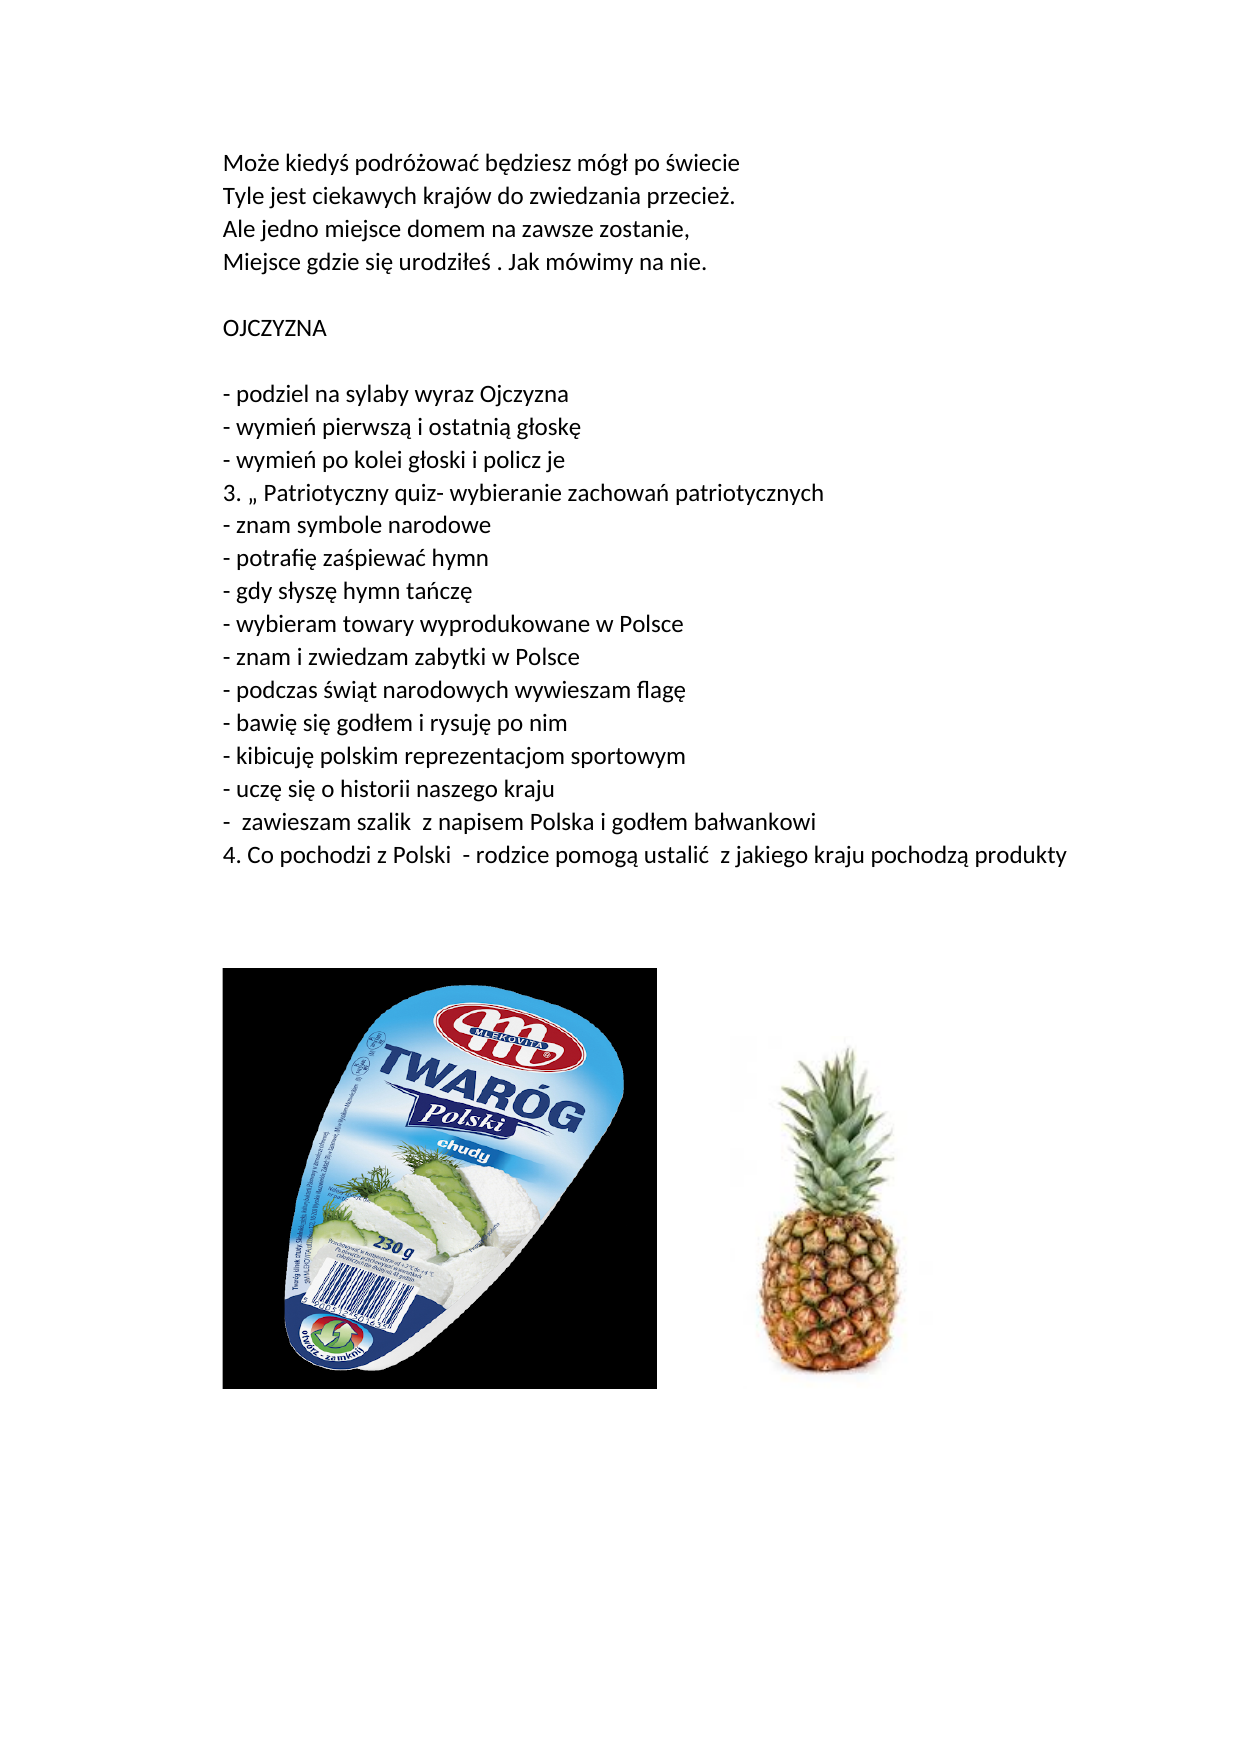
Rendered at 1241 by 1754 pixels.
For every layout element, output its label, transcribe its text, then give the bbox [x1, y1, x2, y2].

list Miejsce gdzie się urodziłeś . Jak mówimy na nie. [223, 246, 1093, 277]
list - wymień pierwszą i ostatnią głoskę [223, 411, 1093, 441]
list - wybieram towary wyprodukowane w Polsce [223, 608, 1093, 639]
list OJCZYZNA [223, 312, 1093, 343]
list - znam symbole narodowe [223, 510, 1093, 540]
list Tyle jest ciekawych krajów do zwiedzania przecież. [223, 181, 1093, 211]
picture [222, 968, 1009, 1389]
list - znam i zwiedzam zabytki w Polsce [223, 641, 1093, 672]
list - potrafię zaśpiewać hymn [223, 543, 1093, 573]
list Może kiedyś podróżować będziesz mógł po świecie [223, 148, 1093, 178]
list Ale jedno miejsce domem na zawsze zostanie, [223, 213, 1093, 244]
list - podczas świąt narodowych wywieszam flagę [223, 674, 1093, 705]
list - zawieszam szalik z napisem Polska i godłem bałwankowi [223, 806, 1093, 836]
list 3. „ Patriotyczny quiz- wybieranie zachowań patriotycznych [223, 477, 1093, 507]
list - uczę się o historii naszego kraju [223, 773, 1093, 803]
list - wymień po kolei głoski i policz je [223, 444, 1093, 474]
list - kibicuję polskim reprezentacjom sportowym [223, 740, 1093, 771]
list - bawię się godłem i rysuję po nim [223, 707, 1093, 738]
list - gdy słyszę hymn tańczę [223, 576, 1093, 606]
list - podziel na sylaby wyraz Ojczyzna [223, 378, 1093, 408]
list 4. Co pochodzi z Polski - rodzice pomogą ustalić z jakiego kraju pochodzą produkty [223, 839, 1093, 869]
